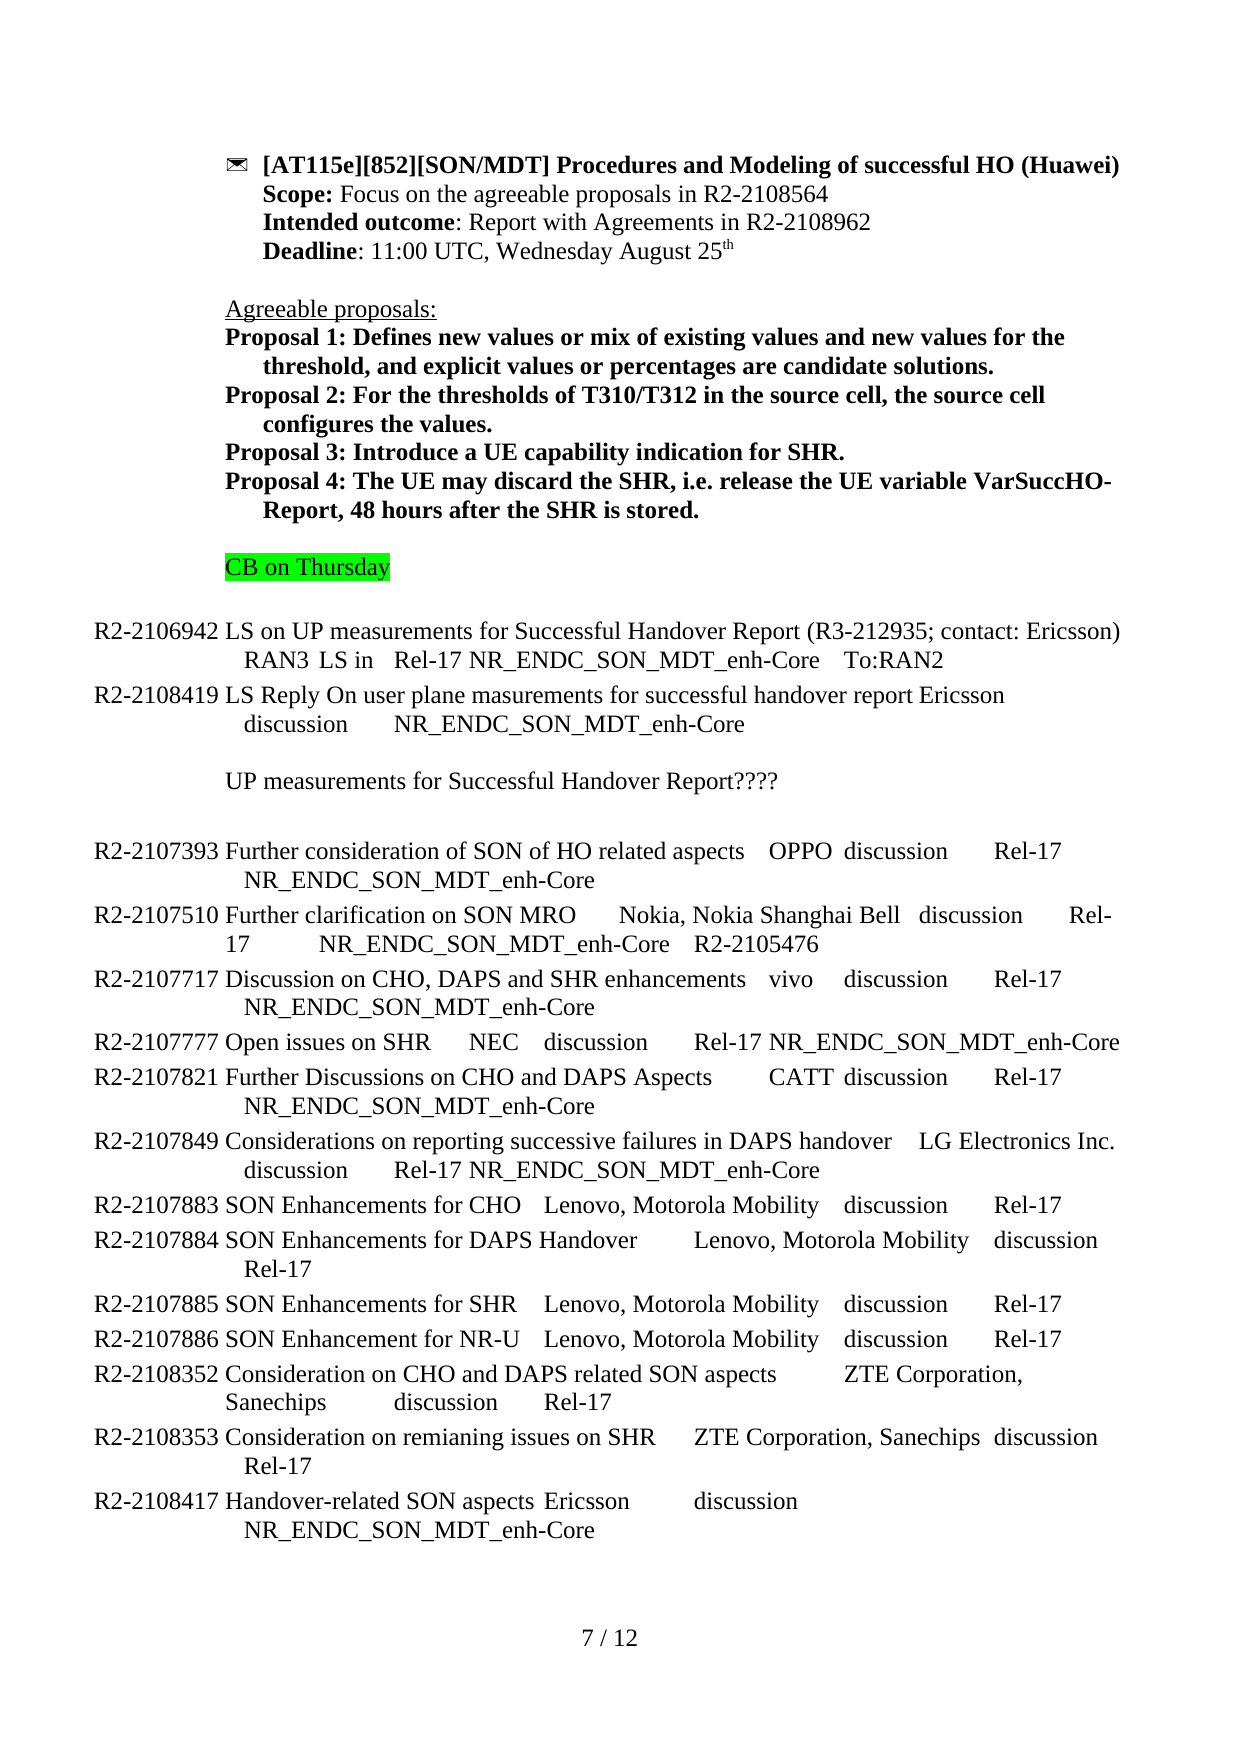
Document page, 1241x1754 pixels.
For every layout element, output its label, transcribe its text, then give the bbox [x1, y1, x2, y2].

text Proposal 2: For the thresholds of T310/T312 in the source cell, the source cell configures the values. [225, 380, 1125, 437]
title R2-2107777 Open issues on SHR NEC discussion Rel-17 NR_ENDC_SON_MDT_enh-Core [94, 1027, 1125, 1056]
title R2-2108417 Handover-related SON aspects Ericsson discussion NR_ENDC_SON_MDT_enh-Core [94, 1486, 1125, 1544]
title R2-2107849 Considerations on reporting successive failures in DAPS handover LG Electronics Inc. discussion Rel-17 NR_ENDC_SON_MDT_enh-Core [94, 1126, 1125, 1184]
title R2-2107510 Further clarification on SON MRO Nokia, Nokia Shanghai Bell discussion Rel-17 NR_ENDC_SON_MDT_enh-Core R2-2105476 [94, 900, 1125, 957]
text CB on Thursday [225, 552, 1125, 581]
title R2-2108419 LS Reply On user plane masurements for successful handover report Ericsson discussion NR_ENDC_SON_MDT_enh-Core [94, 680, 1125, 737]
title R2-2107393 Further consideration of SON of HO related aspects OPPO discussion Rel-17 NR_ENDC_SON_MDT_enh-Core [94, 836, 1125, 894]
text Deadline: 11:00 UTC, Wednesday August 25th [225, 236, 1125, 265]
title R2-2107884 SON Enhancements for DAPS Handover Lenovo, Motorola Mobility discussion Rel-17 [94, 1225, 1125, 1282]
title R2-2107717 Discussion on CHO, DAPS and SHR enhancements vivo discussion Rel-17 NR_ENDC_SON_MDT_enh-Core [94, 964, 1125, 1021]
text Scope: Focus on the agreeable proposals in R2-2108564 [262, 179, 1125, 207]
title R2-2107886 SON Enhancement for NR-U Lenovo, Motorola Mobility discussion Rel-17 [94, 1324, 1125, 1352]
title R2-2107883 SON Enhancements for CHO Lenovo, Motorola Mobility discussion Rel-17 [94, 1190, 1125, 1219]
text Proposal 3: Introduce a UE capability indication for SHR. [225, 437, 1125, 466]
title R2-2107821 Further Discussions on CHO and DAPS Aspects CATT discussion Rel-17 NR_ENDC_SON_MDT_enh-Core [94, 1062, 1125, 1120]
title R2-2106942 LS on UP measurements for Successful Handover Report (R3-212935; contact: Ericsson) RAN3 LS in Rel-17 NR_ENDC_SON_MDT_enh-Core To:RAN2 [94, 616, 1125, 674]
text [AT115e][852][SON/MDT] Procedures and Modeling of successful HO (Huawei) [225, 150, 1125, 179]
title R2-2107885 SON Enhancements for SHR Lenovo, Motorola Mobility discussion Rel-17 [94, 1289, 1125, 1317]
text Agreeable proposals: [225, 294, 1125, 322]
text UP measurements for Successful Handover Report???? [225, 766, 1125, 795]
title R2-2108352 Consideration on CHO and DAPS related SON aspects ZTE Corporation, Sanechips discussion Rel-17 [94, 1359, 1125, 1416]
title R2-2108353 Consideration on remianing issues on SHR ZTE Corporation, Sanechips discussion Rel-17 [94, 1422, 1125, 1480]
text Proposal 1: Defines new values or mix of existing values and new values for the threshold, and explicit values or percentages are candidate solutions. [225, 322, 1125, 380]
text Proposal 4: The UE may discard the SHR, i.e. release the UE variable VarSuccHO-Report, 48 hours after the SHR is stored. [225, 466, 1125, 524]
text Intended outcome: Report with Agreements in R2-2108962 [225, 207, 1125, 236]
